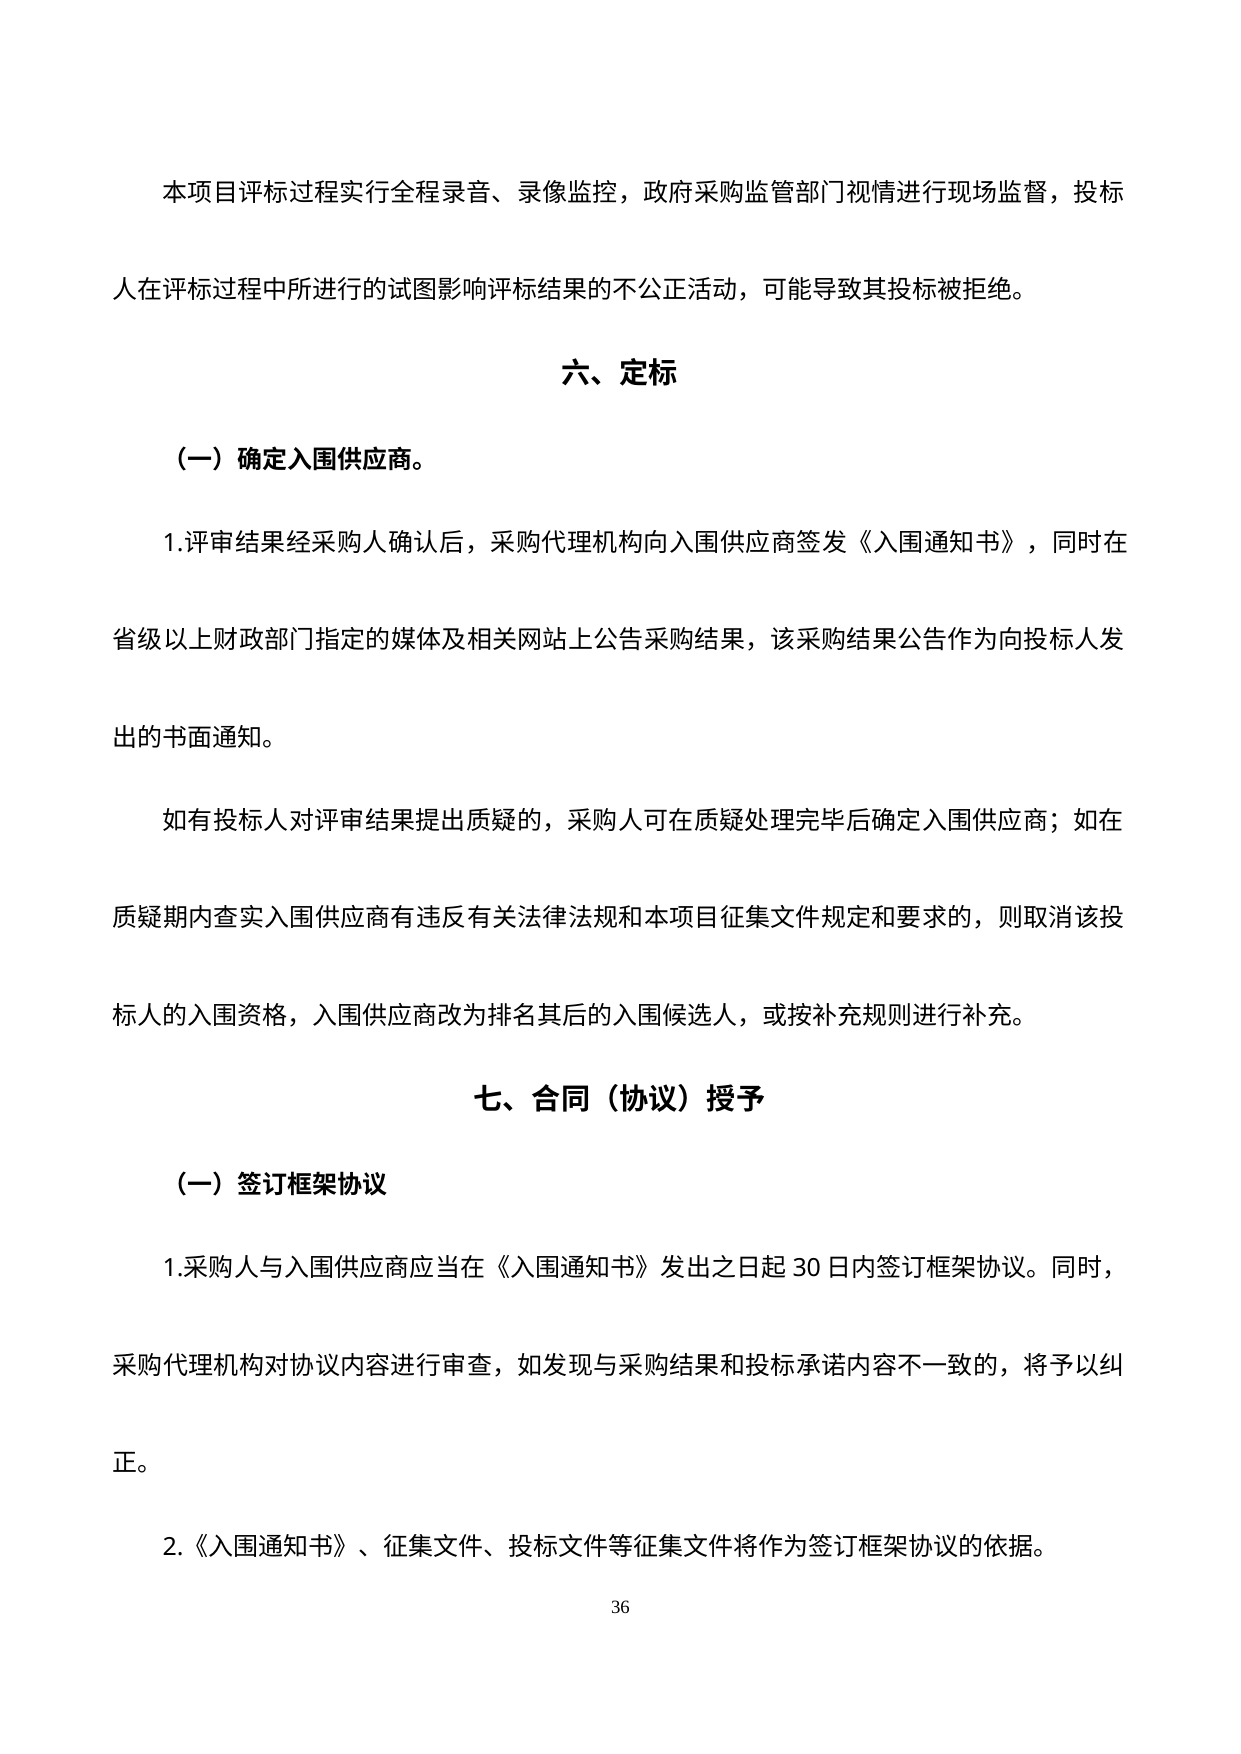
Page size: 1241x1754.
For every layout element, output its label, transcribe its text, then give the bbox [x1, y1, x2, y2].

text 1.评审结果经采购人确认后，采购代理机构向入围供应商签发《入围通知书》，同时在省级以上财政部门指定的媒体及相关网站上公告采购结果，该采购结果公告作为向投标人发出的书面通知。 [112, 508, 1128, 768]
text （一）确定入围供应商。 [162, 425, 1128, 490]
text 六、定标 [112, 339, 1126, 404]
text 本项目评标过程实行全程录音、录像监控，政府采购监管部门视情进行现场监督，投标人在评标过程中所进行的试图影响评标结果的不公正活动，可能导致其投标被拒绝。 [112, 158, 1128, 321]
text 2.《入围通知书》、征集文件、投标文件等征集文件将作为签订框架协议的依据。 [112, 1512, 1128, 1577]
text 如有投标人对评审结果提出质疑的，采购人可在质疑处理完毕后确定入围供应商；如在质疑期内查实入围供应商有违反有关法律法规和本项目征集文件规定和要求的，则取消该投标人的入围资格，入围供应商改为排名其后的入围候选人，或按补充规则进行补充。 [112, 786, 1128, 1046]
text 1.采购人与入围供应商应当在《入围通知书》发出之日起30日内签订框架协议。同时，采购代理机构对协议内容进行审查，如发现与采购结果和投标承诺内容不一致的，将予以纠正。 [112, 1233, 1128, 1493]
text 七、合同（协议）授予 [112, 1064, 1126, 1129]
text （一）签订框架协议 [162, 1150, 1128, 1215]
